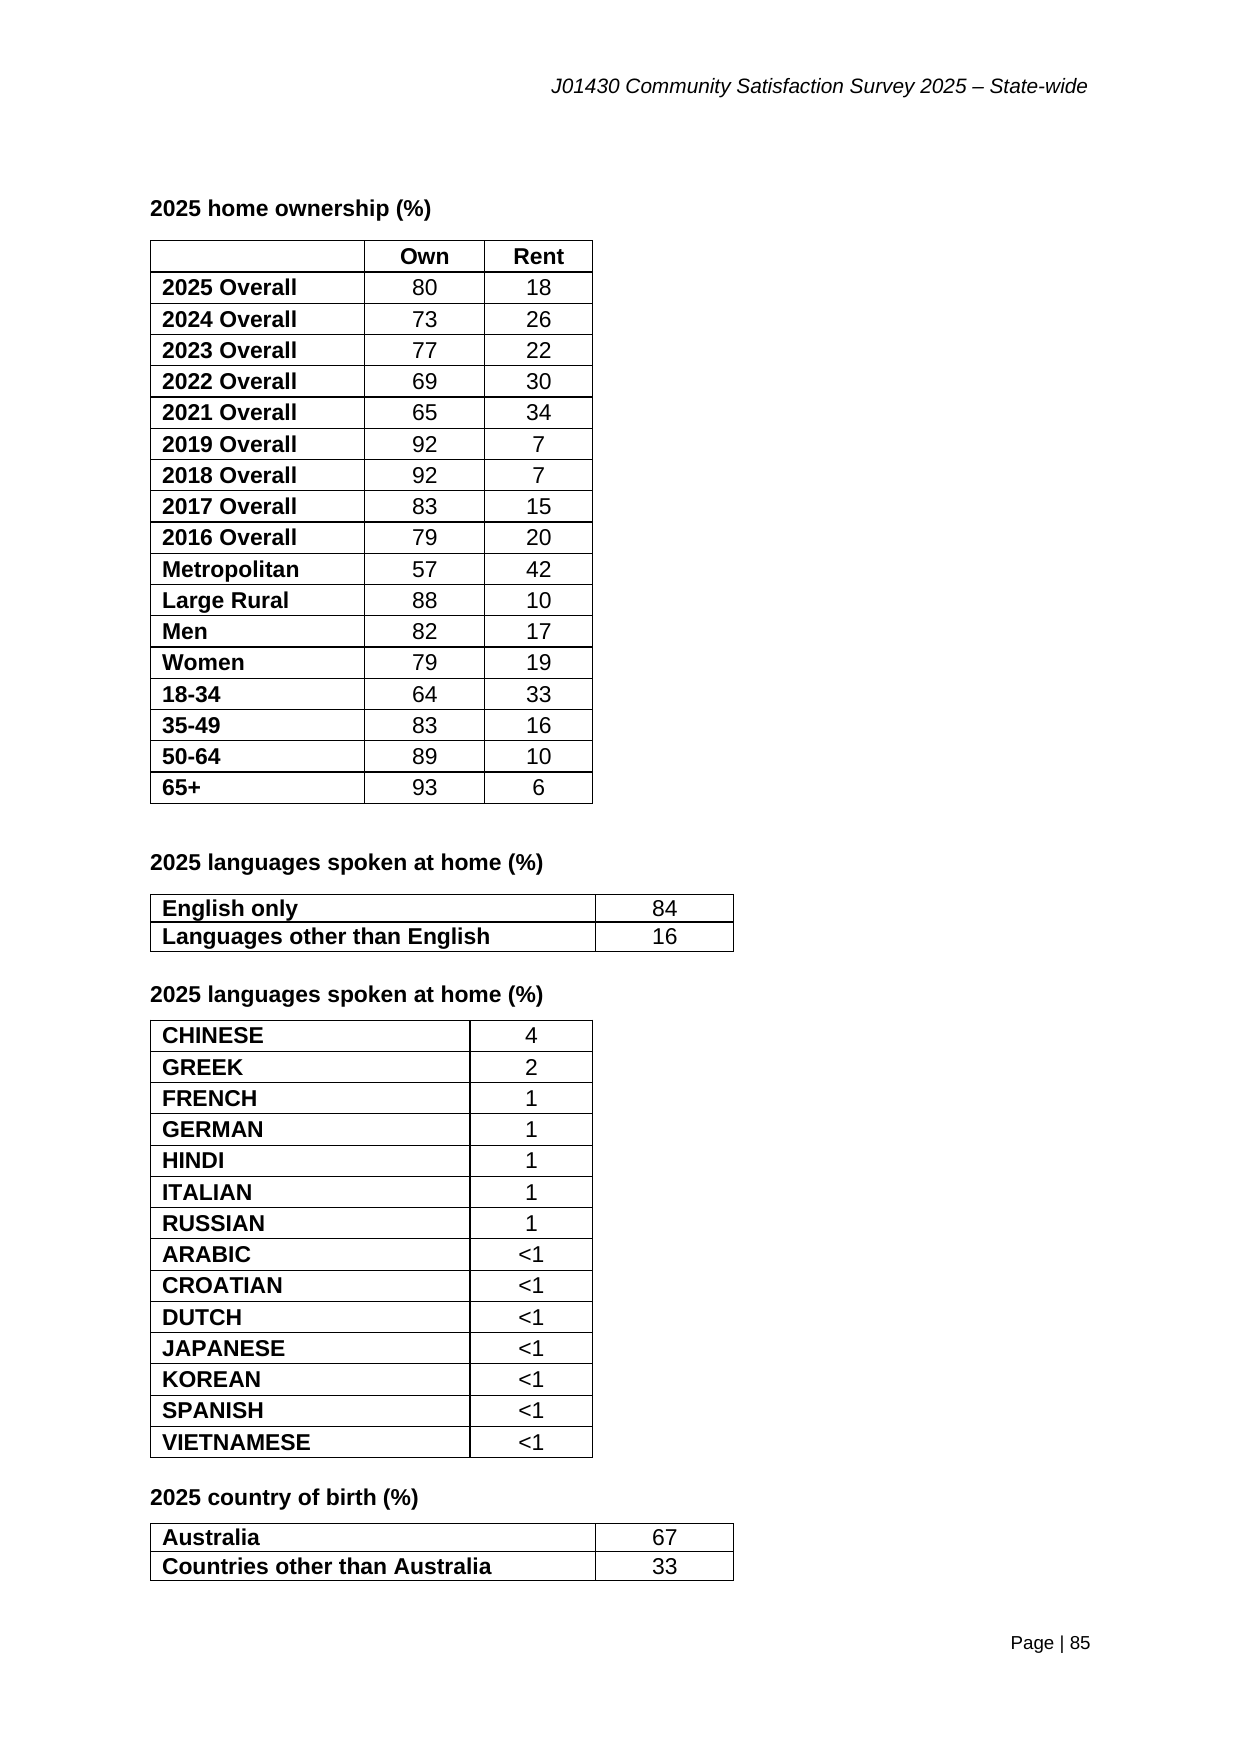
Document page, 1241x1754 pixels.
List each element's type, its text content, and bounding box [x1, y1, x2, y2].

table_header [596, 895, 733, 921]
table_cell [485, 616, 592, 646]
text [150, 1484, 1090, 1511]
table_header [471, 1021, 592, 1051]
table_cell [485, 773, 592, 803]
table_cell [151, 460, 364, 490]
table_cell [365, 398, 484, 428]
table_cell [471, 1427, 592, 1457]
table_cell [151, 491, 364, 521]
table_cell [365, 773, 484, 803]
text 2025 languages spoken at home (%) [150, 981, 1090, 1007]
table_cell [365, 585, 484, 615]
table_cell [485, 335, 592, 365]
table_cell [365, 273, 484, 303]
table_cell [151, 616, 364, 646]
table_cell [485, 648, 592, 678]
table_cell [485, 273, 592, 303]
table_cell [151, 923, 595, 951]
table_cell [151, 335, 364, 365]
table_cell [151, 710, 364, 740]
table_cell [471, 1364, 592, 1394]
text 2025 languages spoken at home (%) [150, 849, 1090, 875]
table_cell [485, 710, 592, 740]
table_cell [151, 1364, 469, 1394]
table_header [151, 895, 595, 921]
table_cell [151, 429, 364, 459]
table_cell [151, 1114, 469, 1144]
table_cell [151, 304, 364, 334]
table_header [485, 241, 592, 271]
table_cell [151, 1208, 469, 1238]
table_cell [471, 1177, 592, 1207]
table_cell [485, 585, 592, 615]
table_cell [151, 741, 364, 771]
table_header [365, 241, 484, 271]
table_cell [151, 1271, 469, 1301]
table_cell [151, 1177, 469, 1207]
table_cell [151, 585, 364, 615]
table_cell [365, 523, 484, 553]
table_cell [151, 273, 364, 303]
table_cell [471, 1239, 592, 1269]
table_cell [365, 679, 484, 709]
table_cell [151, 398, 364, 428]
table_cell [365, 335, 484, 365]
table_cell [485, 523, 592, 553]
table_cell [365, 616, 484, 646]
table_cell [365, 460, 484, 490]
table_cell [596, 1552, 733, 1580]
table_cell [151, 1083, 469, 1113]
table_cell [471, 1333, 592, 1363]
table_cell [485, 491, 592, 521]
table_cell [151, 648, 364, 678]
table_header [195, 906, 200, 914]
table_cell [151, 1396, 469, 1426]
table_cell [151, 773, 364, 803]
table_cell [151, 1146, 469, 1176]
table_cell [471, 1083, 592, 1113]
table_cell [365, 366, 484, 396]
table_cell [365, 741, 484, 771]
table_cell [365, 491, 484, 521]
text 2025 home ownership (%) [150, 195, 1090, 221]
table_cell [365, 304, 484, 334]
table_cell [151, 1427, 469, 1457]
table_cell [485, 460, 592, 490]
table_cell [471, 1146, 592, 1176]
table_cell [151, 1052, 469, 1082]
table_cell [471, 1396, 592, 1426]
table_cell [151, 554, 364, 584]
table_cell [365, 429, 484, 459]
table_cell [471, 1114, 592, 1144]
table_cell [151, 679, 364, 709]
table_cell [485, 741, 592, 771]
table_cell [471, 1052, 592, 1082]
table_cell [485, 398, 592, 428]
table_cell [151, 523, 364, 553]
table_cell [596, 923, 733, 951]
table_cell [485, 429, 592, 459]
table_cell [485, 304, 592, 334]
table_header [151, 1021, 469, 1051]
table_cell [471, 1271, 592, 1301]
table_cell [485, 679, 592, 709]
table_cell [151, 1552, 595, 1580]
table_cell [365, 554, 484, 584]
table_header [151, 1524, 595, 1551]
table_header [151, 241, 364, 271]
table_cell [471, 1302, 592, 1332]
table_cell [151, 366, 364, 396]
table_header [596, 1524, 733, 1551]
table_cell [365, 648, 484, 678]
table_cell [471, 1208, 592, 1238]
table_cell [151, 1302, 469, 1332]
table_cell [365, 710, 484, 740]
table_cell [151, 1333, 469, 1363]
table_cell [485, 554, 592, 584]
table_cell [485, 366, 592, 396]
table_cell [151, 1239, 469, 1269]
